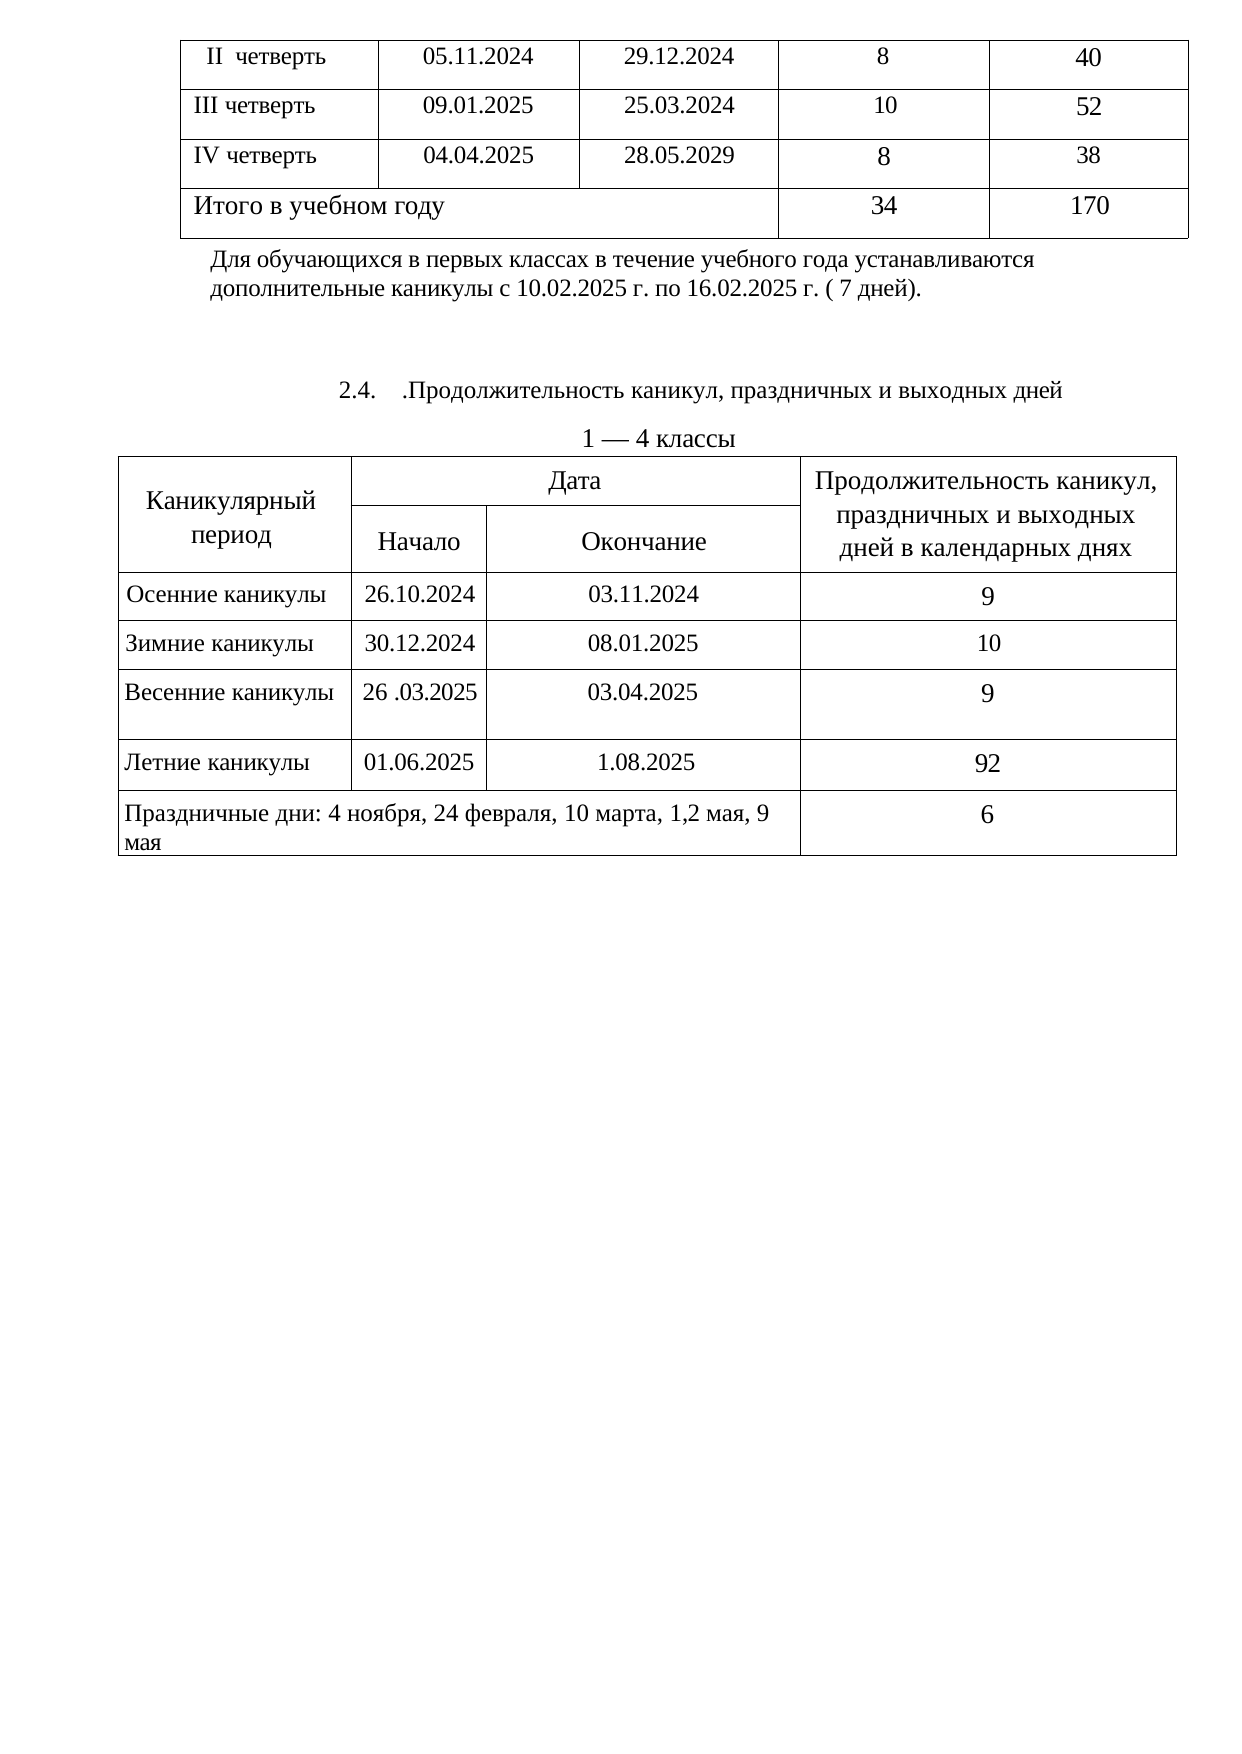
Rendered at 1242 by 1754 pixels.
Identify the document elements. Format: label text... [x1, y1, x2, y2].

table_cell 08.01.2025 [487, 621, 800, 669]
table_header Дата [352, 457, 800, 505]
table_cell Итого в учебном году [181, 189, 778, 237]
text Для обучающихся в первых классах в течение учебного года устанавливаются дополнительные каникулы с 10.02.2025 г. по 16.02.2025 г. ( 7 дней). [210, 244, 1200, 302]
table_header 29.12.2024 [580, 41, 778, 89]
table_cell 10 [779, 90, 989, 138]
table_cell 10 [801, 621, 1176, 669]
table_cell Зимние каникулы [119, 621, 351, 669]
table_cell 04.04.2025 [379, 140, 579, 188]
table_cell III четверть [181, 90, 378, 138]
table_cell 30.12.2024 [352, 621, 486, 669]
table_cell 03.04.2025 [487, 670, 800, 739]
table_cell 8 [779, 140, 989, 188]
table_cell 26 .03.2025 [352, 670, 486, 739]
table_cell 6 [801, 791, 1176, 855]
table_cell Осенние каникулы [119, 573, 351, 620]
table_cell 38 [990, 140, 1188, 188]
table_cell Начало [352, 506, 486, 571]
table_cell 9 [801, 670, 1176, 739]
subtitle 1 — 4 классы [190, 422, 1127, 453]
table_cell 34 [779, 189, 989, 237]
table_cell 92 [801, 740, 1176, 790]
table_header Каникулярный период [119, 457, 351, 571]
table_cell Окончание [487, 506, 800, 571]
table_cell 09.01.2025 [379, 90, 579, 138]
table_header 05.11.2024 [379, 41, 579, 89]
table_header 40 [990, 41, 1188, 89]
table_cell 26.10.2024 [352, 573, 486, 620]
table_cell 03.11.2024 [487, 573, 800, 620]
table_cell Праздничные дни: 4 ноября, 24 февраля, 10 марта, 1,2 мая, 9 мая [119, 791, 800, 855]
table_cell Весенние каникулы [119, 670, 351, 739]
table_cell 9 [801, 573, 1176, 620]
table_cell 52 [990, 90, 1188, 138]
list .Продолжительность каникул, праздничных и выходных дней [339, 375, 1200, 404]
table_header 8 [779, 41, 989, 89]
table_cell 25.03.2024 [580, 90, 778, 138]
table_cell IV четверть [181, 140, 378, 188]
table_cell 28.05.2029 [580, 140, 778, 188]
table_cell Летние каникулы [119, 740, 351, 790]
table_header Продолжительность каникул, праздничных и выходных дней в календарных днях [801, 457, 1176, 571]
table_header II четверть [181, 41, 378, 89]
table_cell 01.06.2025 [352, 740, 486, 790]
table_cell 170 [990, 189, 1188, 237]
table_cell 1.08.2025 [487, 740, 800, 790]
